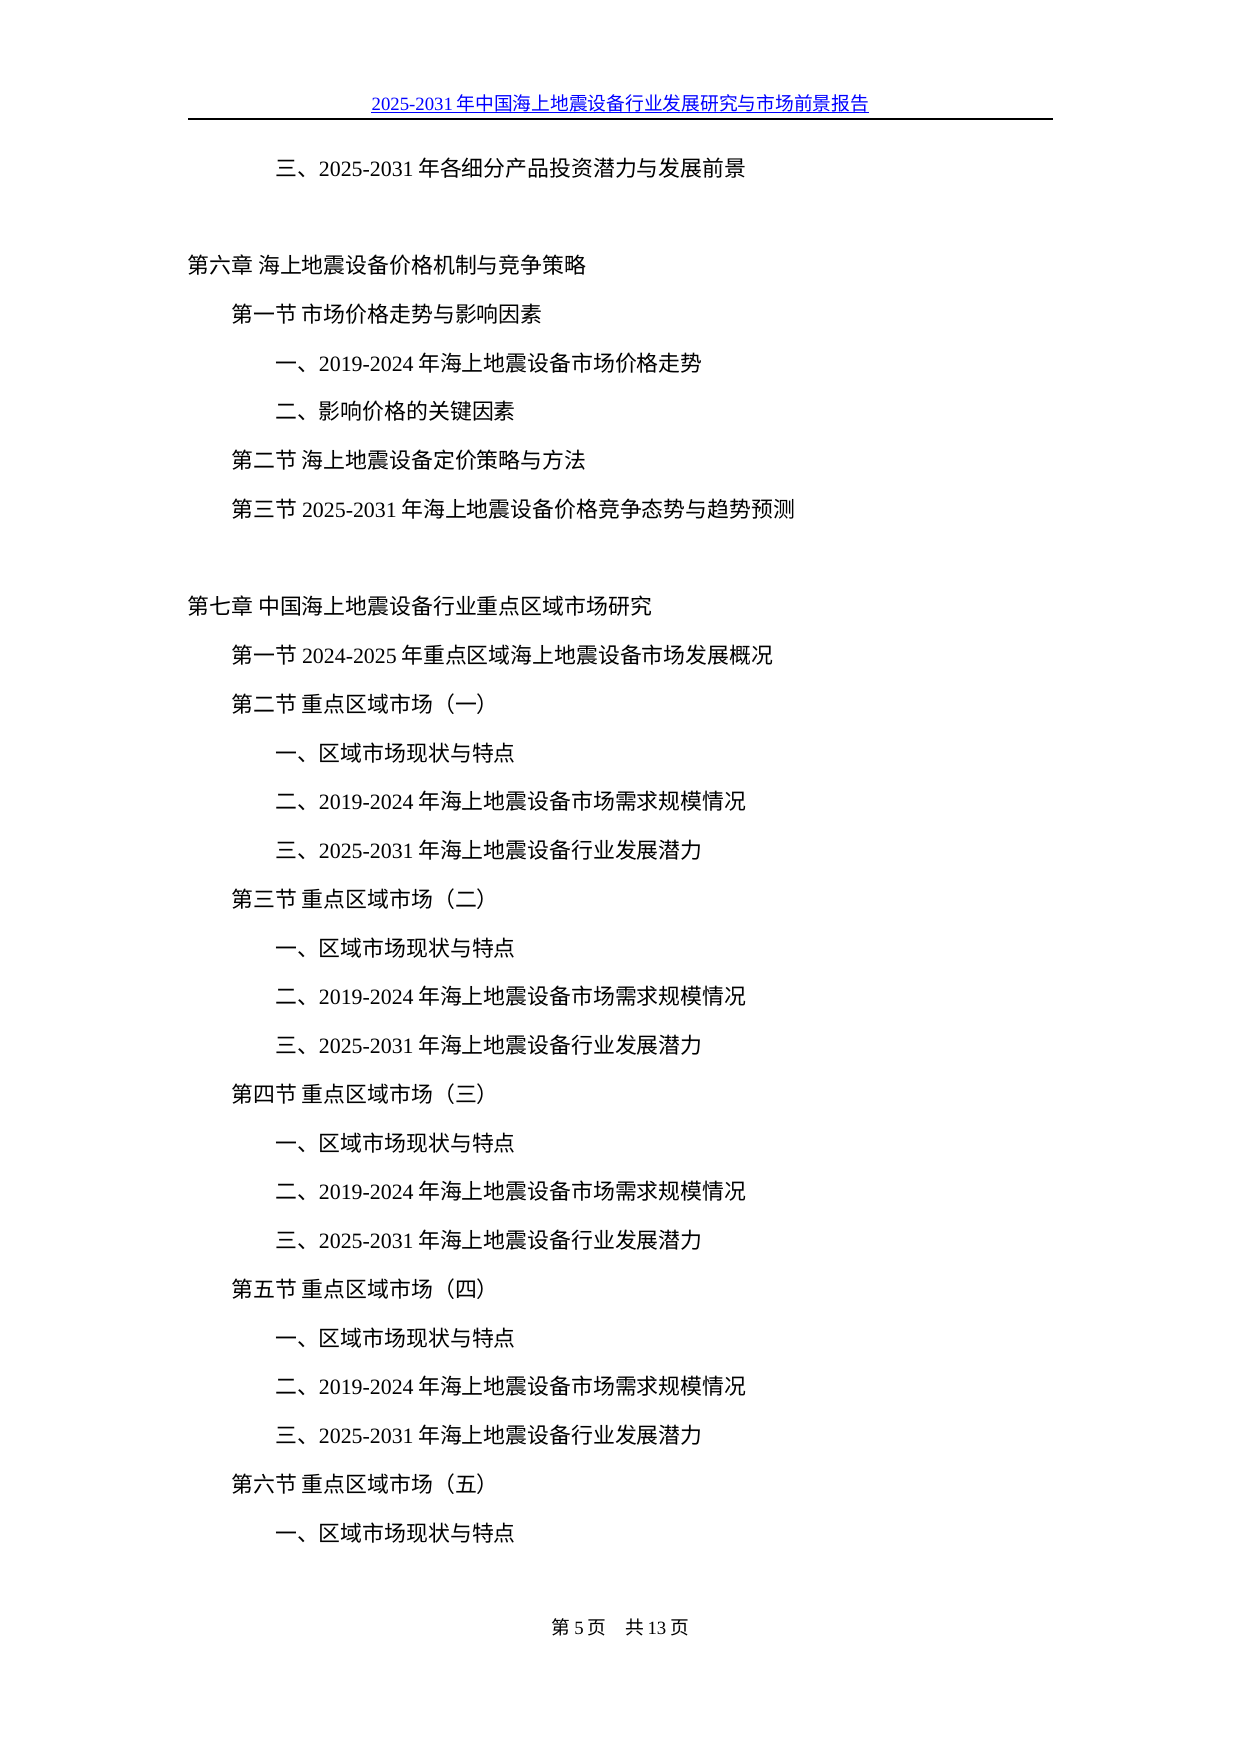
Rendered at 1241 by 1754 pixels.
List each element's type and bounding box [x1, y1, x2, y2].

text [187, 150, 1053, 1548]
